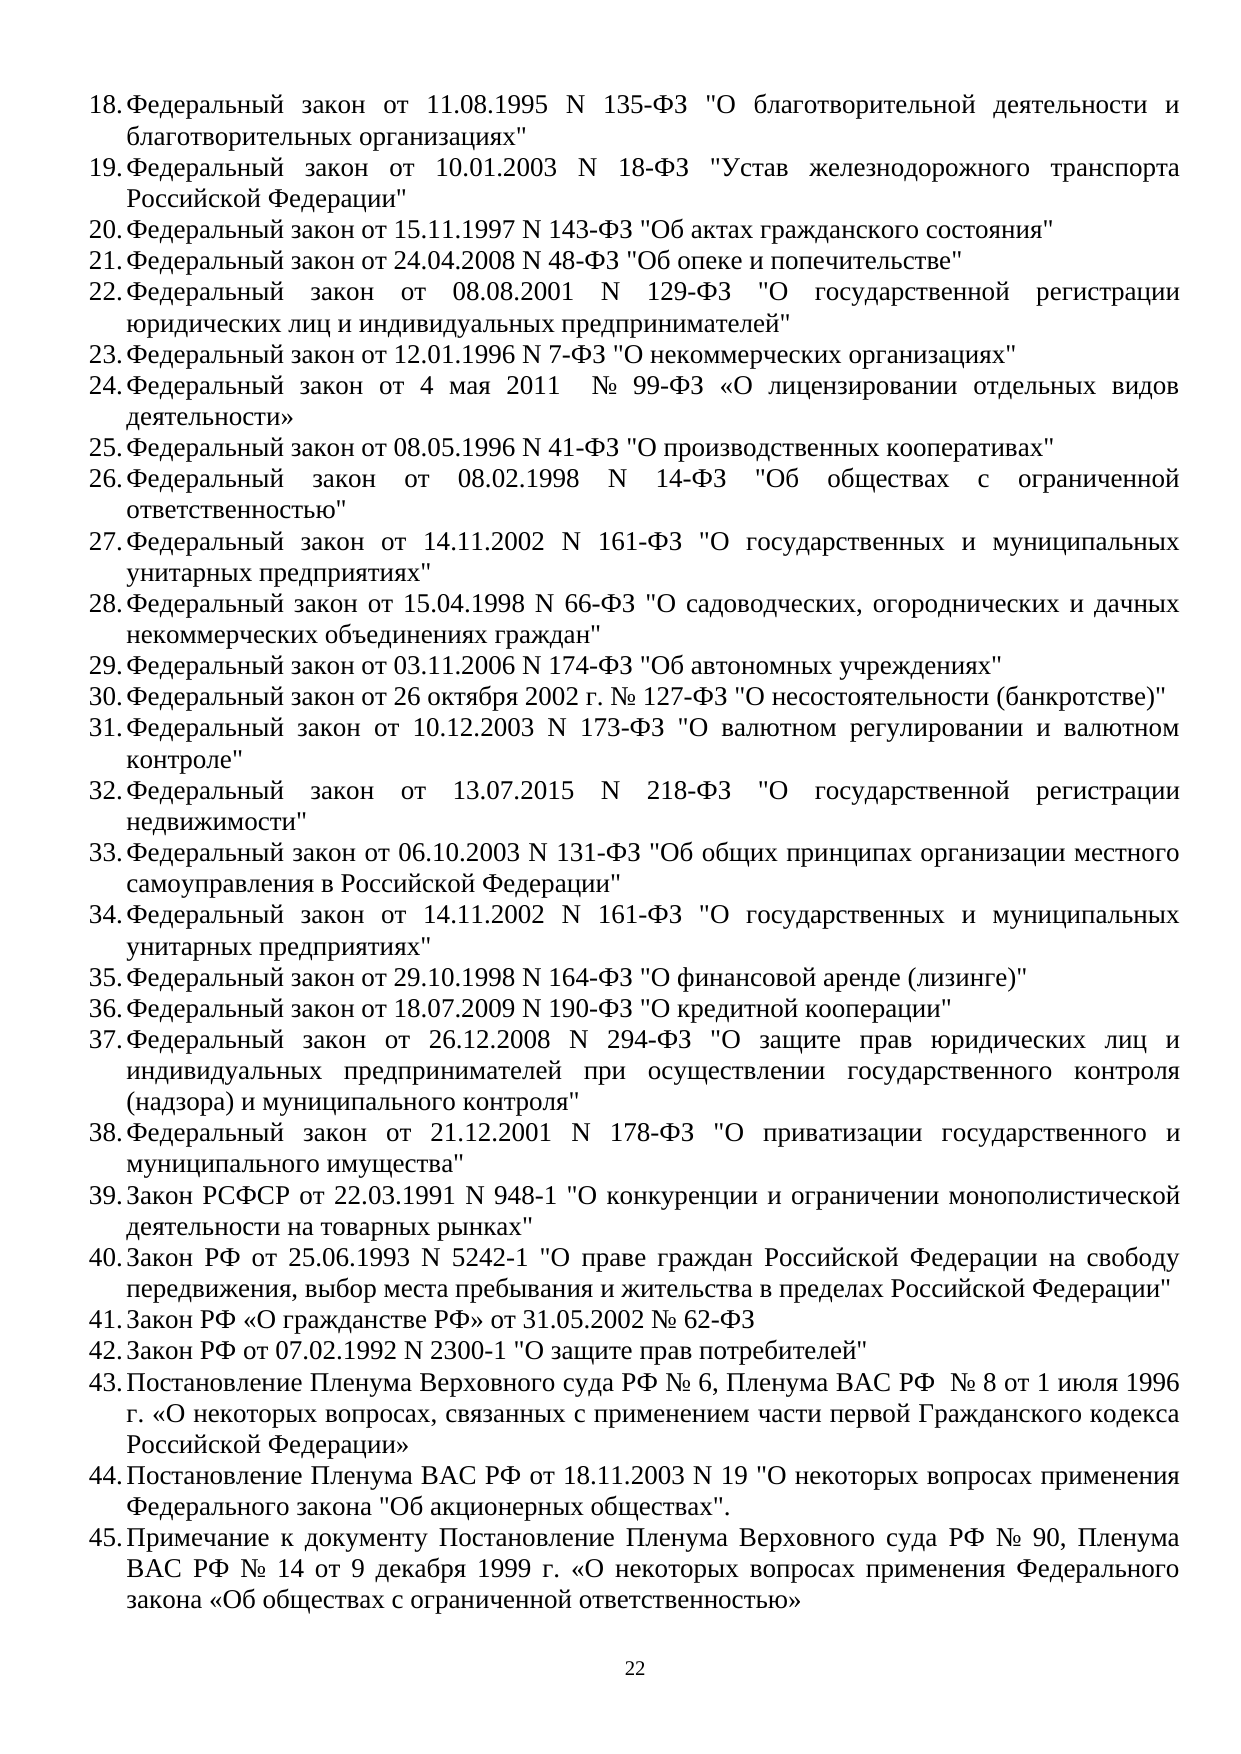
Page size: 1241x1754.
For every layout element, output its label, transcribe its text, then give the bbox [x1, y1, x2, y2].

list Федеральный закон от 11.08.1995 N 135-ФЗ "О благотворительной деятельности и благотворительных организациях" [89, 89, 1181, 151]
list Федеральный закон от 06.10.2003 N 131-ФЗ "Об общих принципах организации местного самоуправления в Российской Федерации" [89, 836, 1181, 898]
list Федеральный закон от 10.01.2003 N 18-ФЗ "Устав железнодорожного транспорта Российской Федерации" [89, 151, 1181, 213]
list Федеральный закон от 15.04.1998 N 66-ФЗ "О садоводческих, огороднических и дачных некоммерческих объединениях граждан" [89, 587, 1181, 649]
list Закон РФ от 25.06.1993 N 5242-1 "О праве граждан Российской Федерации на свободу передвижения, выбор места пребывания и жительства в пределах Российской Федерации" [89, 1241, 1181, 1303]
list Постановление Пленума ВАС РФ от 18.11.2003 N 19 "О некоторых вопросах применения Федерального закона "Об акционерных обществах". [89, 1459, 1181, 1521]
list Федеральный закон от 18.07.2009 N 190-ФЗ "О кредитной кооперации" [89, 992, 1181, 1023]
list Закон РСФСР от 22.03.1991 N 948-1 "О конкуренции и ограничении монополистической деятельности на товарных рынках" [89, 1179, 1181, 1241]
list Федеральный закон от 21.12.2001 N 178-ФЗ "О приватизации государственного и муниципального имущества" [89, 1116, 1181, 1179]
list Федеральный закон от 08.05.1996 N 41-ФЗ "О производственных кооперативах" [89, 431, 1181, 462]
list Федеральный закон от 26.12.2008 N 294-ФЗ "О защите прав юридических лиц и индивидуальных предпринимателей при осуществлении государственного контроля (надзора) и муниципального контроля" [89, 1023, 1181, 1116]
list Федеральный закон от 26 октября . № 127-ФЗ "О несостоятельности (банкротстве)" [89, 680, 1181, 712]
list Федеральный закон от 08.02.1998 N 14-ФЗ "Об обществах с ограниченной ответственностью" [89, 462, 1181, 525]
list Федеральный закон от 29.10.1998 N 164-ФЗ "О финансовой аренде (лизинге)" [89, 961, 1181, 992]
list Федеральный закон от 24.04.2008 N 48-ФЗ "Об опеке и попечительстве" [89, 244, 1181, 276]
list Федеральный закон от 10.12.2003 N 173-ФЗ "О валютном регулировании и валютном контроле" [89, 712, 1181, 774]
list Федеральный закон от 15.11.1997 N 143-ФЗ "Об актах гражданского состояния" [89, 213, 1181, 244]
list Примечание к документу Постановление Пленума Верховного суда РФ № 90, Пленума ВАС РФ № 14 от 9 декабря . «О некоторых вопросах применения Федерального закона «Об обществах с ограниченной ответственностью» [89, 1521, 1181, 1615]
list Федеральный закон от 14.11.2002 N 161-ФЗ "О государственных и муниципальных унитарных предприятиях" [89, 898, 1181, 961]
list Постановление Пленума Верховного суда РФ № 6, Пленума ВАС РФ № 8 от 1 июля . «О некоторых вопросах, связанных с применением части первой Гражданского кодекса Российской Федерации» [89, 1366, 1181, 1459]
list Закон РФ «О гражданстве РФ» от 31.05.2002 № 62-ФЗ [89, 1303, 1181, 1334]
list Закон РФ от 07.02.1992 N 2300-1 "О защите прав потребителей" [89, 1334, 1181, 1366]
list Федеральный закон от 14.11.2002 N 161-ФЗ "О государственных и муниципальных унитарных предприятиях" [89, 525, 1181, 587]
list Федеральный закон от 12.01.1996 N 7-ФЗ "О некоммерческих организациях" [89, 338, 1181, 369]
list Федеральный закон от 4 мая 2011 № 99-ФЗ «О лицензировании отдельных видов деятельности» [89, 369, 1181, 431]
list Федеральный закон от 08.08.2001 N 129-ФЗ "О государственной регистрации юридических лиц и индивидуальных предпринимателей" [89, 276, 1181, 338]
list Федеральный закон от 03.11.2006 N 174-ФЗ "Об автономных учреждениях" [89, 649, 1181, 680]
list Федеральный закон от 13.07.2015 N 218-ФЗ "О государственной регистрации недвижимости" [89, 774, 1181, 836]
